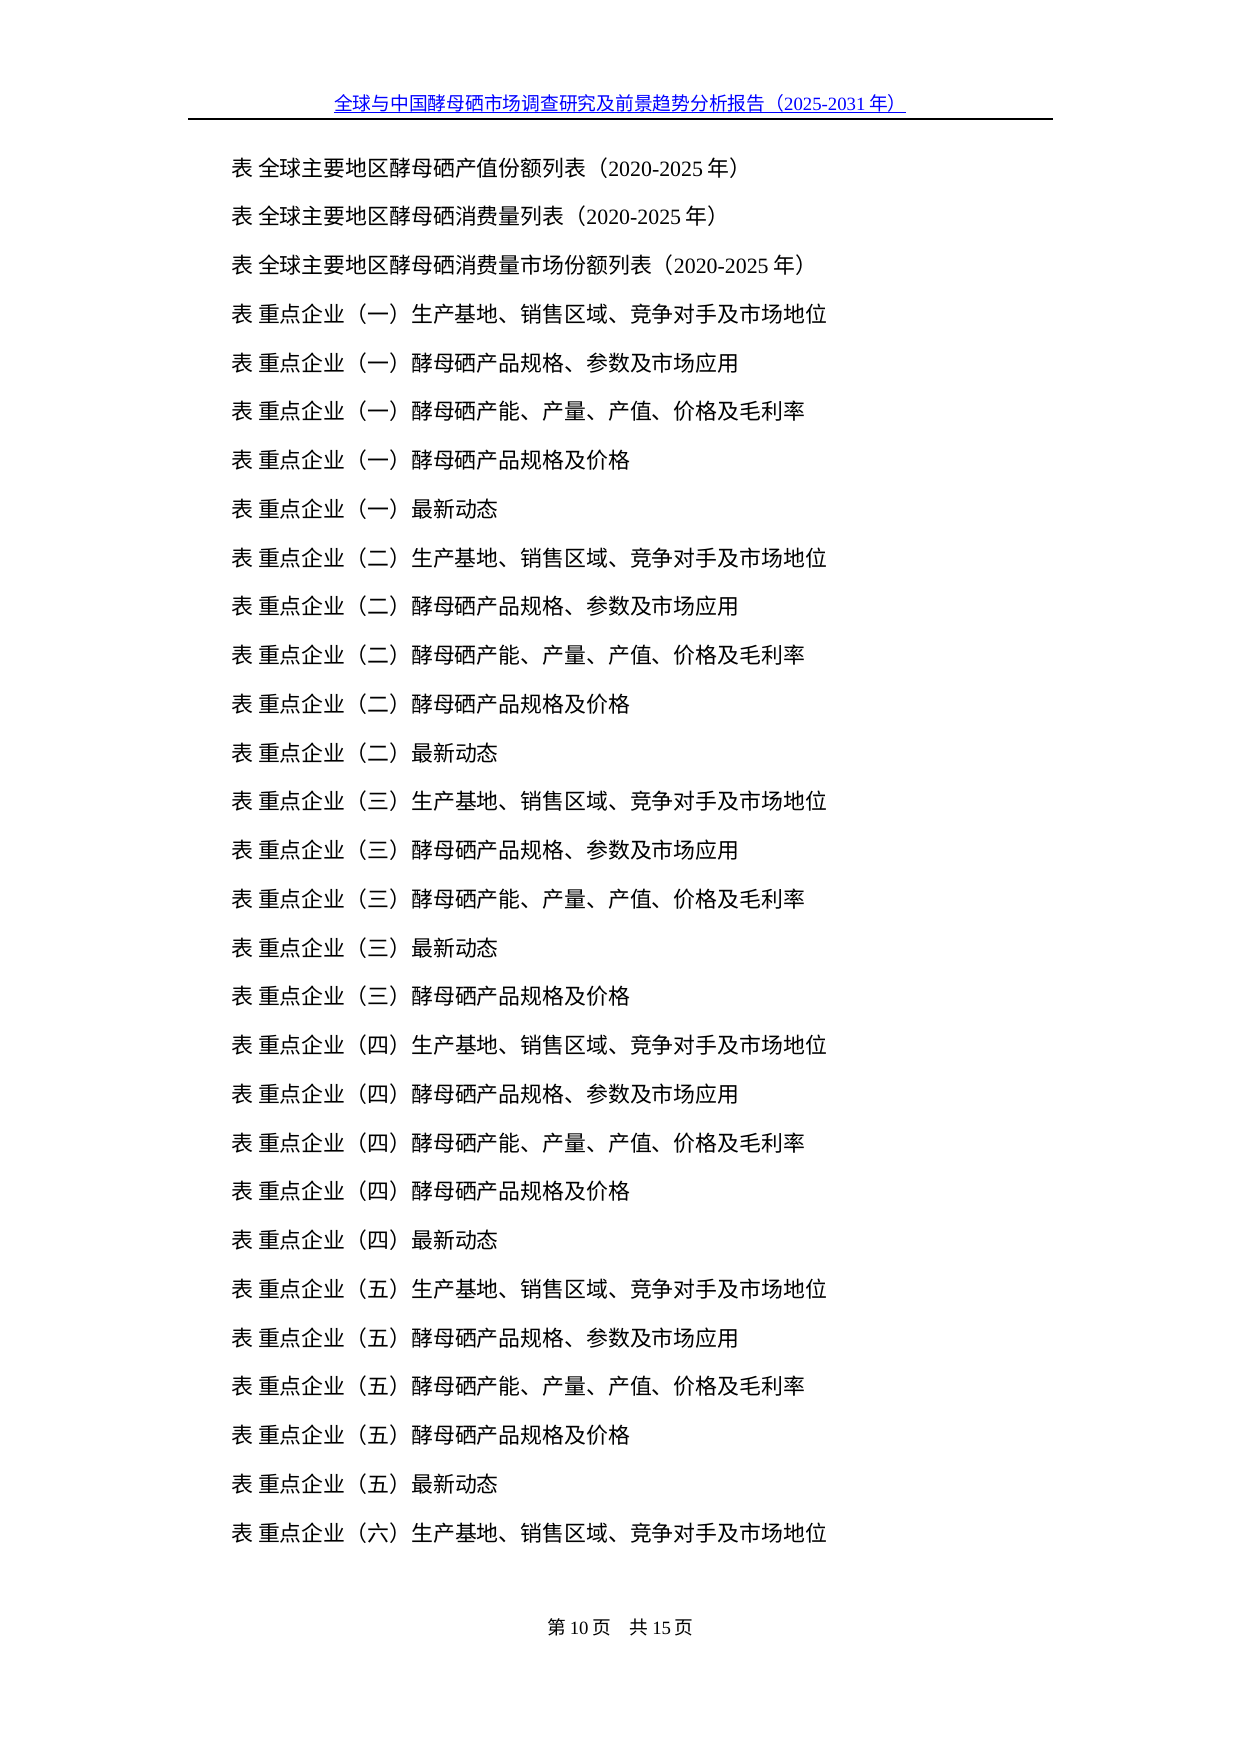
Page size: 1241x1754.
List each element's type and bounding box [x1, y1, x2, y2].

text [187, 150, 1053, 1548]
